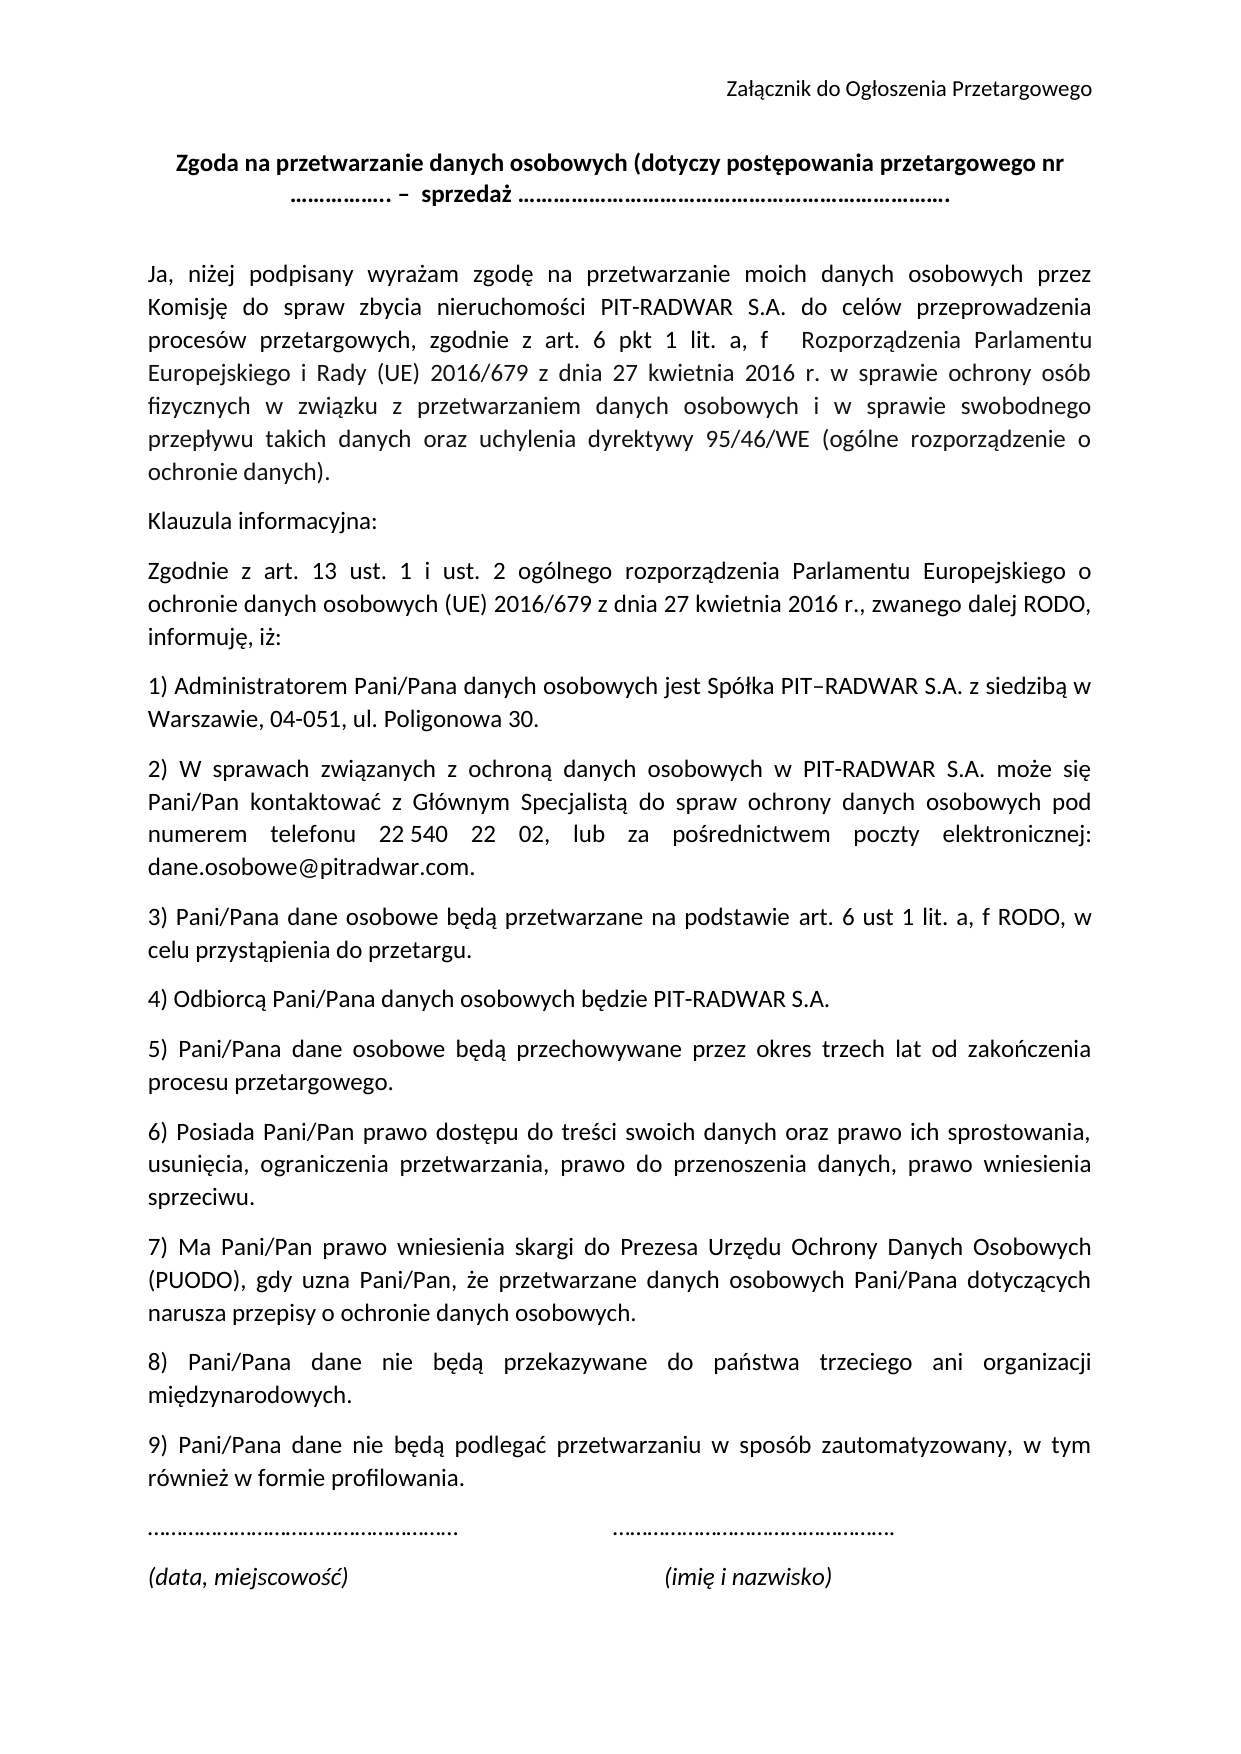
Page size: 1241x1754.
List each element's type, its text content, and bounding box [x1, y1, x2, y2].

text 4) Odbiorcą Pani/Pana danych osobowych będzie PIT-RADWAR S.A. [148, 984, 1093, 1014]
text ……………………………………………… …………………………………………. [148, 1512, 1093, 1542]
text Zgoda na przetwarzanie danych osobowych (dotyczy postępowania przetargowego nr …………….. – sprzedaż ………………………………………………………………. [148, 148, 1093, 209]
text 1) Administratorem Pani/Pana danych osobowych jest Spółka PIT–RADWAR S.A. z siedzibą w Warszawie, 04-051, ul. Poligonowa 30. [148, 670, 1093, 734]
text 9) Pani/Pana dane nie będą podlegać przetwarzaniu w sposób zautomatyzowany, w tym również w formie profilowania. [148, 1429, 1093, 1492]
text Ja, niżej podpisany wyrażam zgodę na przetwarzanie moich danych osobowych przez Komisję do spraw zbycia nieruchomości PIT-RADWAR S.A. do celów przeprowadzenia procesów przetargowych, zgodnie z art. 6 pkt 1 lit. a, f Rozporządzenia Parlamentu Europejskiego i Rady (UE) 2016/679 z dnia 27 kwietnia 2016 r. w sprawie ochrony osób fizycznych w związku z przetwarzaniem danych osobowych i w sprawie swobodnego przepływu takich danych oraz uchylenia dyrektywy 95/46/WE (ogólne rozporządzenie o ochronie danych). [148, 258, 1093, 357]
text 7) Ma Pani/Pan prawo wniesienia skargi do Prezesa Urzędu Ochrony Danych Osobowych (PUODO), gdy uzna Pani/Pan, że przetwarzane danych osobowych Pani/Pana dotyczących narusza przepisy o ochronie danych osobowych. [148, 1231, 1093, 1327]
text Klauzula informacyjna: [148, 505, 1093, 536]
text 8) Pani/Pana dane nie będą przekazywane do państwa trzeciego ani organizacji międzynarodowych. [148, 1347, 1093, 1410]
text 5) Pani/Pana dane osobowe będą przechowywane przez okres trzech lat od zakończenia procesu przetargowego. [148, 1033, 1093, 1097]
text 6) Posiada Pani/Pan prawo dostępu do treści swoich danych oraz prawo ich sprostowania, usunięcia, ograniczenia przetwarzania, prawo do przenoszenia danych, prawo wniesienia sprzeciwu. [148, 1116, 1093, 1212]
text 3) Pani/Pana dane osobowe będą przetwarzane na podstawie art. 6 ust 1 lit. a, f RODO, w celu przystąpienia do przetargu. [148, 901, 1093, 964]
text (data, miejscowość) (imię i nazwisko) [148, 1561, 1093, 1592]
text Zgodnie z art. 13 ust. 1 i ust. 2 ogólnego rozporządzenia Parlamentu Europejskiego o ochronie danych osobowych (UE) 2016/679 z dnia 27 kwietnia 2016 r., zwanego dalej RODO, informuję, iż: [148, 555, 1093, 651]
text 2) W sprawach związanych z ochroną danych osobowych w PIT-RADWAR S.A. może się Pani/Pan kontaktować z Głównym Specjalistą do spraw ochrony danych osobowych pod numerem telefonu 22 540 22 02, lub za pośrednictwem poczty elektronicznej: dane.osobowe@pitradwar.com. [148, 753, 1093, 882]
text Ja, niżej podpisany wyrażam zgodę na przetwarzanie moich danych osobowych przez Komisję do spraw zbycia nieruchomości PIT-RADWAR S.A. do celów przeprowadzenia procesów przetargowych, zgodnie z art. 6 pkt 1 lit. a, f Rozporządzenia Parlamentu Europejskiego i Rady (UE) 2016/679 z dnia 27 kwietnia 2016 r. w sprawie ochrony osób fizycznych w związku z przetwarzaniem danych osobowych i w sprawie swobodnego przepływu takich danych oraz uchylenia dyrektywy 95/46/WE (ogólne rozporządzenie o ochronie danych). [148, 453, 1093, 486]
